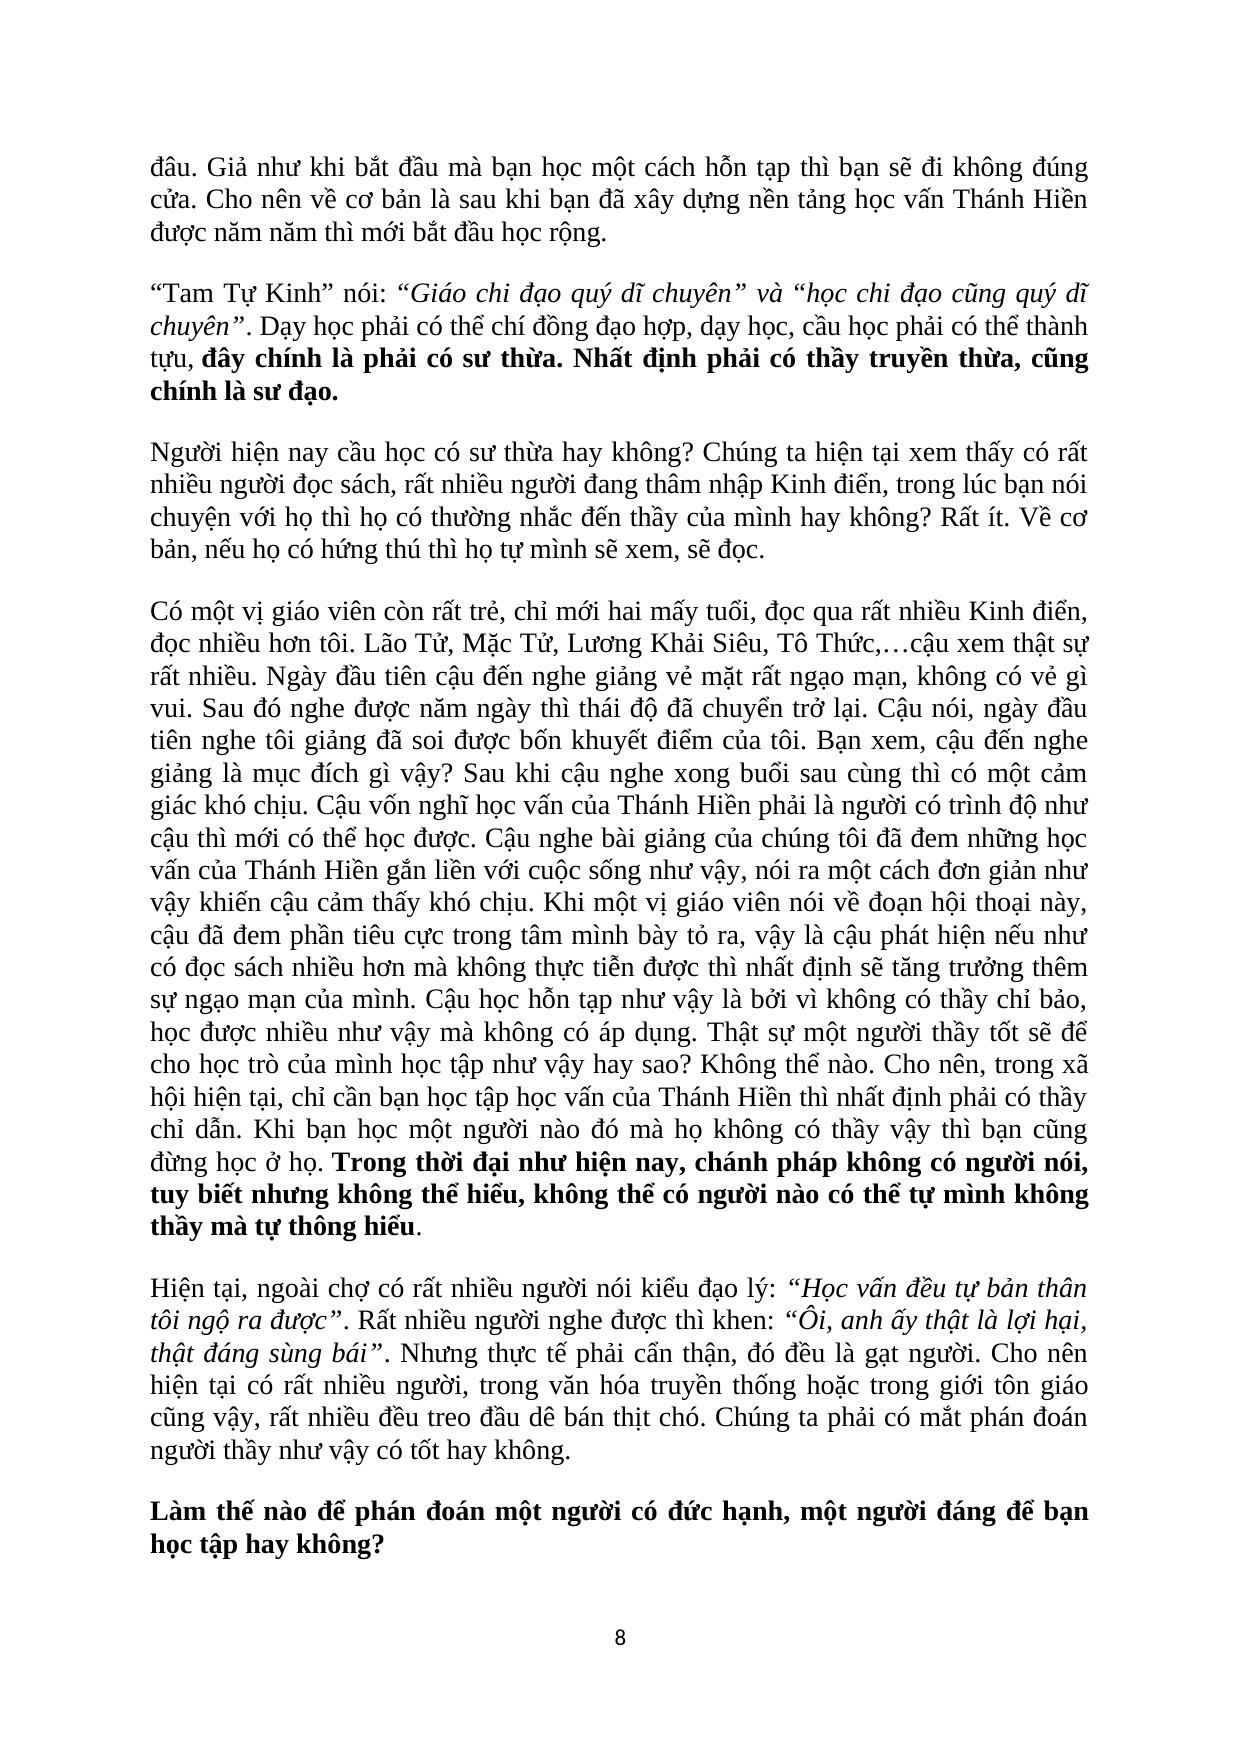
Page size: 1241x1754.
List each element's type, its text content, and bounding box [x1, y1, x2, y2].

text Người hiện nay cầu học có sư thừa hay không? Chúng ta hiện tại xem thấy có rất nhiều người đọc sách, rất nhiều người đang thâm nhập Kinh điển, trong lúc bạn nói chuyện với họ thì họ có thường nhắc đến thầy của mình hay không? Rất ít. Về cơ bản, nếu họ có hứng thú thì họ tự mình sẽ xem, sẽ đọc. [150, 435, 1090, 565]
text Có một vị giáo viên còn rất trẻ, chỉ mới hai mấy tuổi, đọc qua rất nhiều Kinh điển, đọc nhiều hơn tôi. Lão Tử, Mặc Tử, Lương Khải Siêu, Tô Thức,…cậu xem thật sự rất nhiều. Ngày đầu tiên cậu đến nghe giảng vẻ mặt rất ngạo mạn, không có vẻ gì vui. Sau đó nghe được năm ngày thì thái độ đã chuyển trở lại. Cậu nói, ngày đầu tiên nghe tôi giảng đã soi được bốn khuyết điểm của tôi. Bạn xem, cậu đến nghe giảng là mục đích gì vậy? Sau khi cậu nghe xong buổi sau cùng thì có một cảm giác khó chịu. Cậu vốn nghĩ học vấn của Thánh Hiền phải là người có trình độ như cậu thì mới có thể học được. Cậu nghe bài giảng của chúng tôi đã đem những học vấn của Thánh Hiền gắn liền với cuộc sống như vậy, nói ra một cách đơn giản như vậy khiến cậu cảm thấy khó chịu. Khi một vị giáo viên nói về đoạn hội thoại này, cậu đã đem phần tiêu cực trong tâm mình bày tỏ ra, vậy là cậu phát hiện nếu như có đọc sách nhiều hơn mà không thực tiễn được thì nhất định sẽ tăng trưởng thêm sự ngạo mạn của mình. Cậu học hỗn tạp như vậy là bởi vì không có thầy chỉ bảo, học được nhiều như vậy mà không có áp dụng. Thật sự một người thầy tốt sẽ để cho học trò của mình học tập như vậy hay sao? Không thể nào. Cho nên, trong xã hội hiện tại, chỉ cần bạn học tập học vấn của Thánh Hiền thì nhất định phải có thầy chỉ dẫn. Khi bạn học một người nào đó mà họ không có thầy vậy thì bạn cũng đừng học ở họ. Trong thời đại như hiện nay, chánh pháp không có người nói, tuy biết nhưng không thể hiểu, không thể có người nào có thể tự mình không thầy mà tự thông hiểu. [150, 594, 1090, 1242]
text Làm thế nào để phán đoán một người có đức hạnh, một người đáng để bạn học tập hay không? [150, 1494, 1090, 1559]
text “Tam Tự Kinh” nói: “Giáo chi đạo quý dĩ chuyên” và “học chi đạo cũng quý dĩ chuyên”. Dạy học phải có thể chí đồng đạo hợp, dạy học, cầu học phải có thể thành tựu, đây chính là phải có sư thừa. Nhất định phải có thầy truyền thừa, cũng chính là sư đạo. [150, 276, 1090, 406]
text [150, 150, 1090, 247]
text Hiện tại, ngoài chợ có rất nhiều người nói kiểu đạo lý: “Học vấn đều tự bản thân tôi ngộ ra được”. Rất nhiều người nghe được thì khen: “Ôi, anh ấy thật là lợi hại, thật đáng sùng bái”. Nhưng thực tế phải cẩn thận, đó đều là gạt người. Cho nên hiện tại có rất nhiều người, trong văn hóa truyền thống hoặc trong giới tôn giáo cũng vậy, rất nhiều đều treo đầu dê bán thịt chó. Chúng ta phải có mắt phán đoán người thầy như vậy có tốt hay không. [150, 1271, 1090, 1465]
